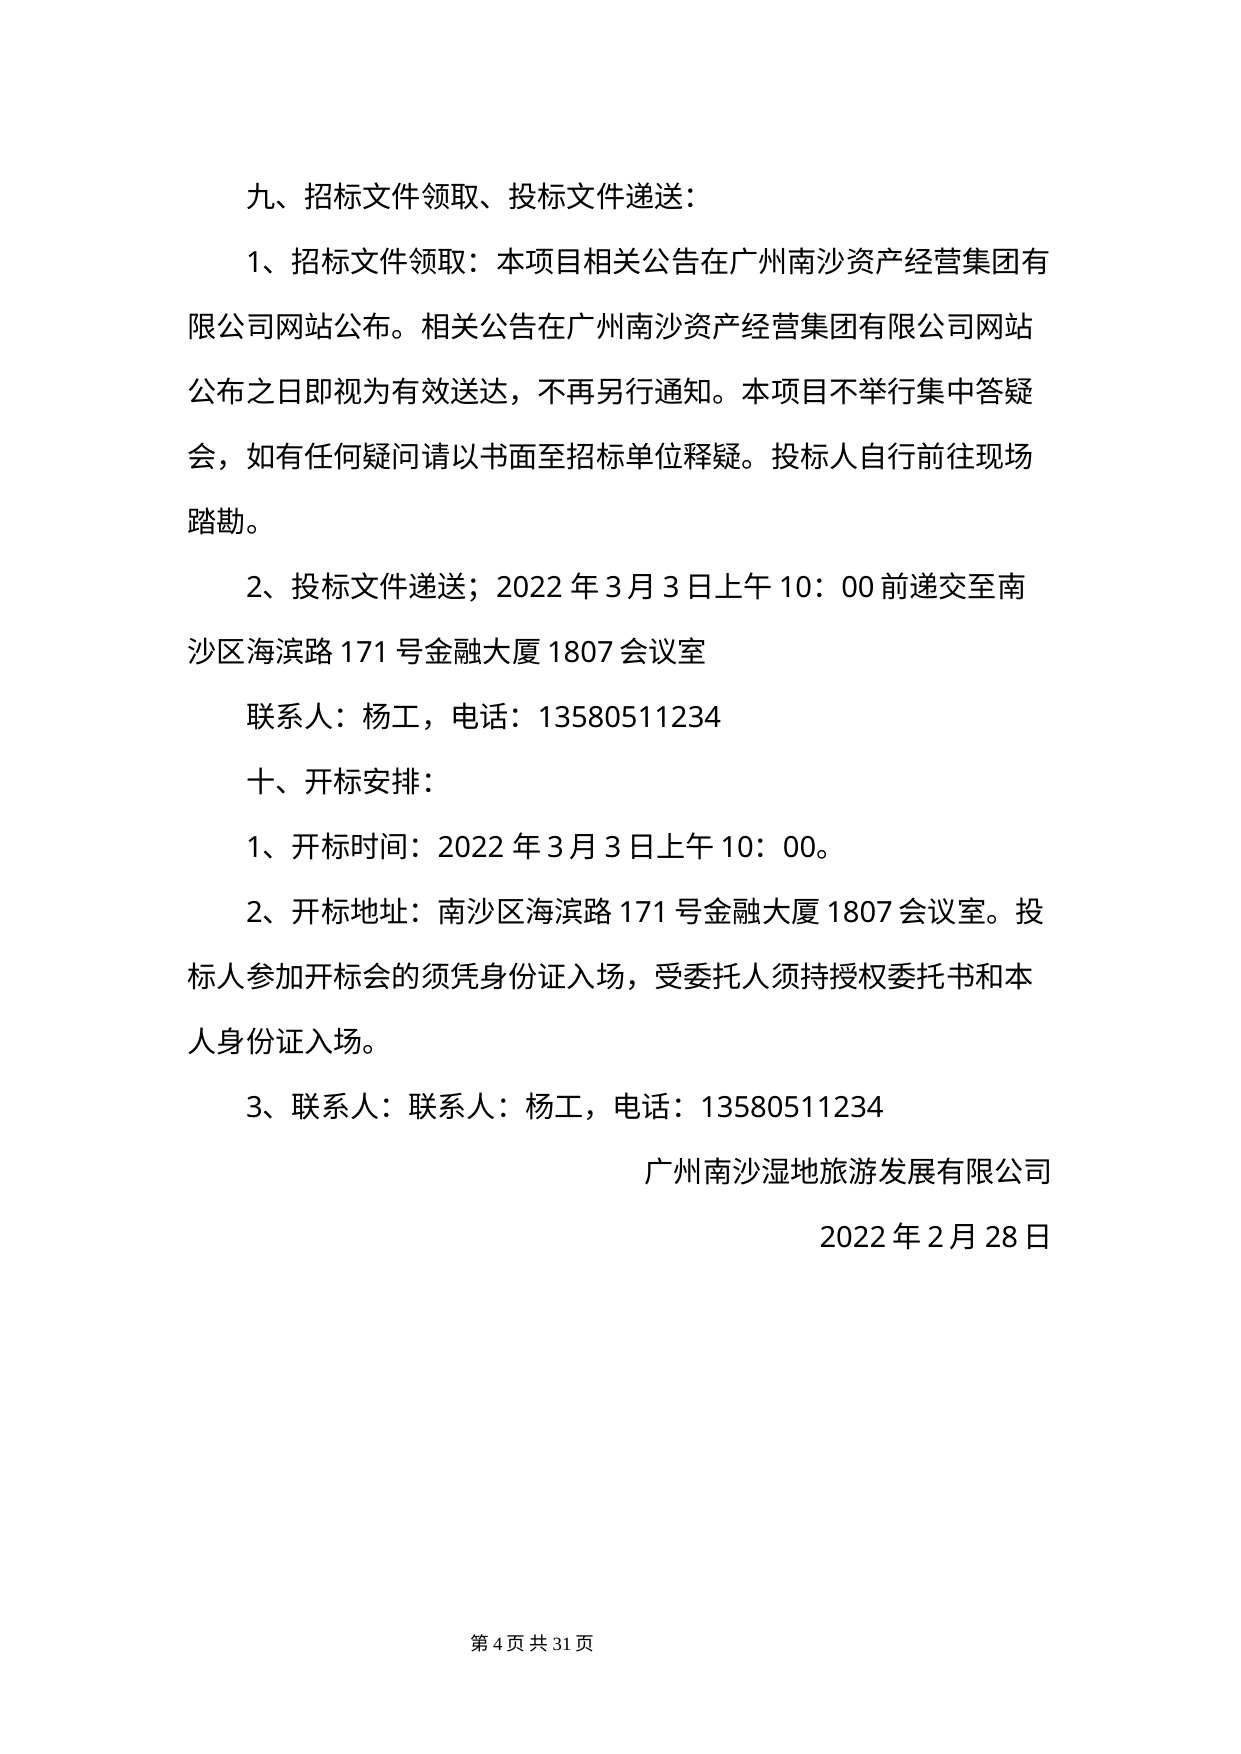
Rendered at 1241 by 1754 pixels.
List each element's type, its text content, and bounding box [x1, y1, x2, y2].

text 十、开标安排： [187, 747, 1053, 812]
text 1、招标文件领取：本项目相关公告在广州南沙资产经营集团有限公司网站公布。相关公告在广州南沙资产经营集团有限公司网站公布之日即视为有效送达，不再另行通知。本项目不举行集中答疑会，如有任何疑问请以书面至招标单位释疑。投标人自行前往现场踏勘。 [187, 227, 1053, 552]
text 联系人：杨工，电话：13580511234 [187, 682, 1053, 747]
text 广州南沙湿地旅游发展有限公司 [187, 1137, 1053, 1202]
text 2022年2月28日 [187, 1202, 1053, 1267]
text 九、招标文件领取、投标文件递送： [187, 162, 1053, 227]
text 3、联系人：联系人：杨工，电话：13580511234 [187, 1072, 1053, 1137]
text 1、开标时间：2022 年3月3日上午10：00。 [187, 812, 1053, 877]
text 2、开标地址：南沙区海滨路171号金融大厦1807会议室。投标人参加开标会的须凭身份证入场，受委托人须持授权委托书和本人身份证入场。 [187, 877, 1053, 1072]
text 2、投标文件递送；2022 年3月3日上午10：00前递交至南沙区海滨路171号金融大厦1807会议室 [187, 552, 1053, 682]
